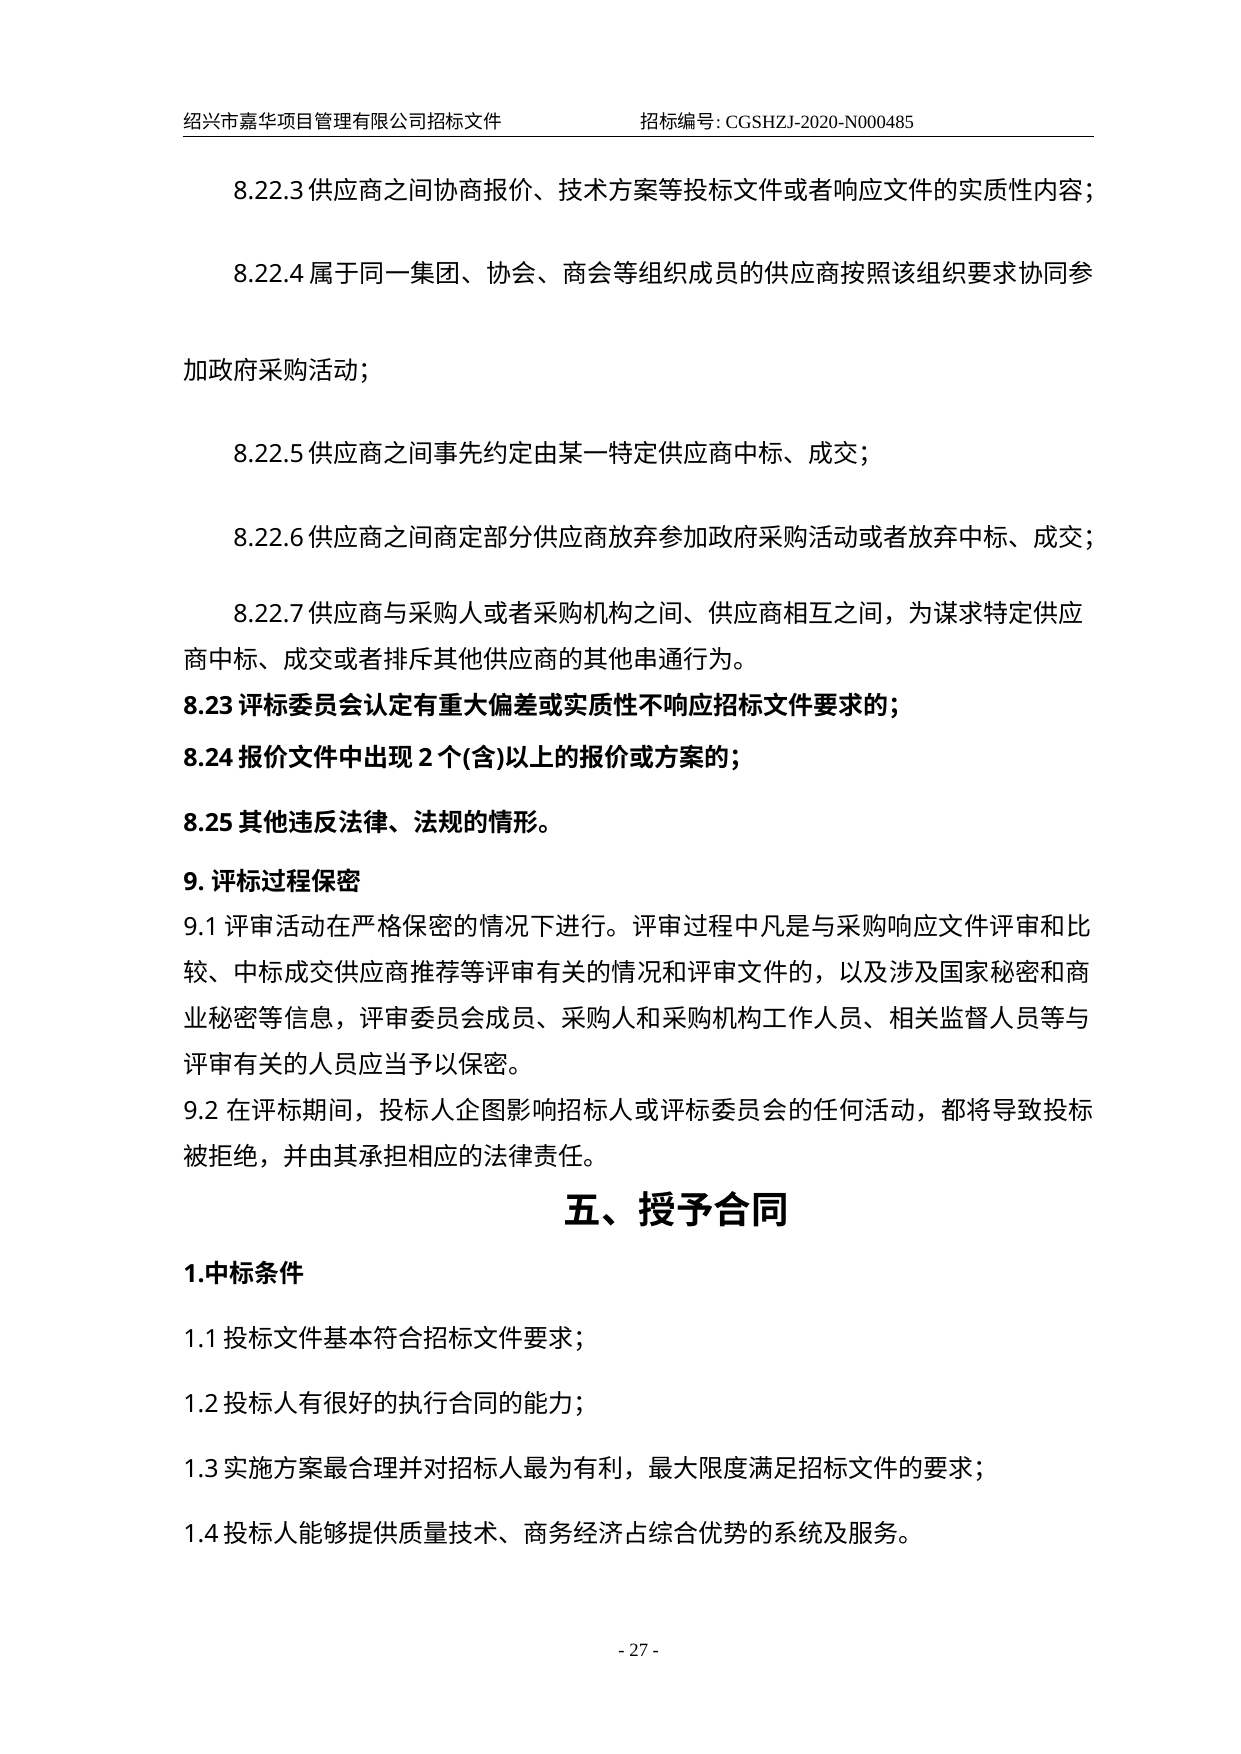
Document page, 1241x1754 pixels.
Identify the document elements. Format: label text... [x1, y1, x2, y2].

text 五、授予合同 [183, 1174, 1094, 1239]
list 1.4投标人能够提供质量技术、商务经济占综合优势的系统及服务。 [183, 1499, 1094, 1564]
text 8.22.5供应商之间事先约定由某一特定供应商中标、成交； [183, 419, 1094, 484]
text 8.22.4属于同一集团、协会、商会等组织成员的供应商按照该组织要求协同参加政府采购活动； [183, 239, 1094, 401]
text 8.22.7供应商与采购人或者采购机构之间、供应商相互之间，为谋求特定供应商中标、成交或者排斥其他供应商的其他串通行为。 [183, 586, 1094, 677]
text 9.2 在评标期间，投标人企图影响招标人或评标委员会的任何活动，都将导致投标被拒绝，并由其承担相应的法律责任。 [183, 1082, 1094, 1174]
list 1.中标条件 [183, 1239, 1094, 1304]
text 9. 评标过程保密 [183, 853, 1094, 899]
text 8.22.3供应商之间协商报价、技术方案等投标文件或者响应文件的实质性内容； [183, 156, 1094, 221]
text 8.25其他违反法律、法规的情形。 [183, 788, 1094, 853]
list 1.2投标人有很好的执行合同的能力； [183, 1369, 1094, 1434]
list 1.3实施方案最合理并对招标人最为有利，最大限度满足招标文件的要求； [183, 1434, 1094, 1499]
text 8.22.6供应商之间商定部分供应商放弃参加政府采购活动或者放弃中标、成交； [183, 503, 1094, 568]
text 8.24报价文件中出现2个(含)以上的报价或方案的； [183, 723, 1094, 788]
list 1.1投标文件基本符合招标文件要求； [183, 1304, 1094, 1369]
text 9.1评审活动在严格保密的情况下进行。评审过程中凡是与采购响应文件评审和比较、中标成交供应商推荐等评审有关的情况和评审文件的，以及涉及国家秘密和商业秘密等信息，评审委员会成员、采购人和采购机构工作人员、相关监督人员等与评审有关的人员应当予以保密。 [183, 899, 1094, 1082]
text 8.23评标委员会认定有重大偏差或实质性不响应招标文件要求的； [183, 677, 1094, 723]
